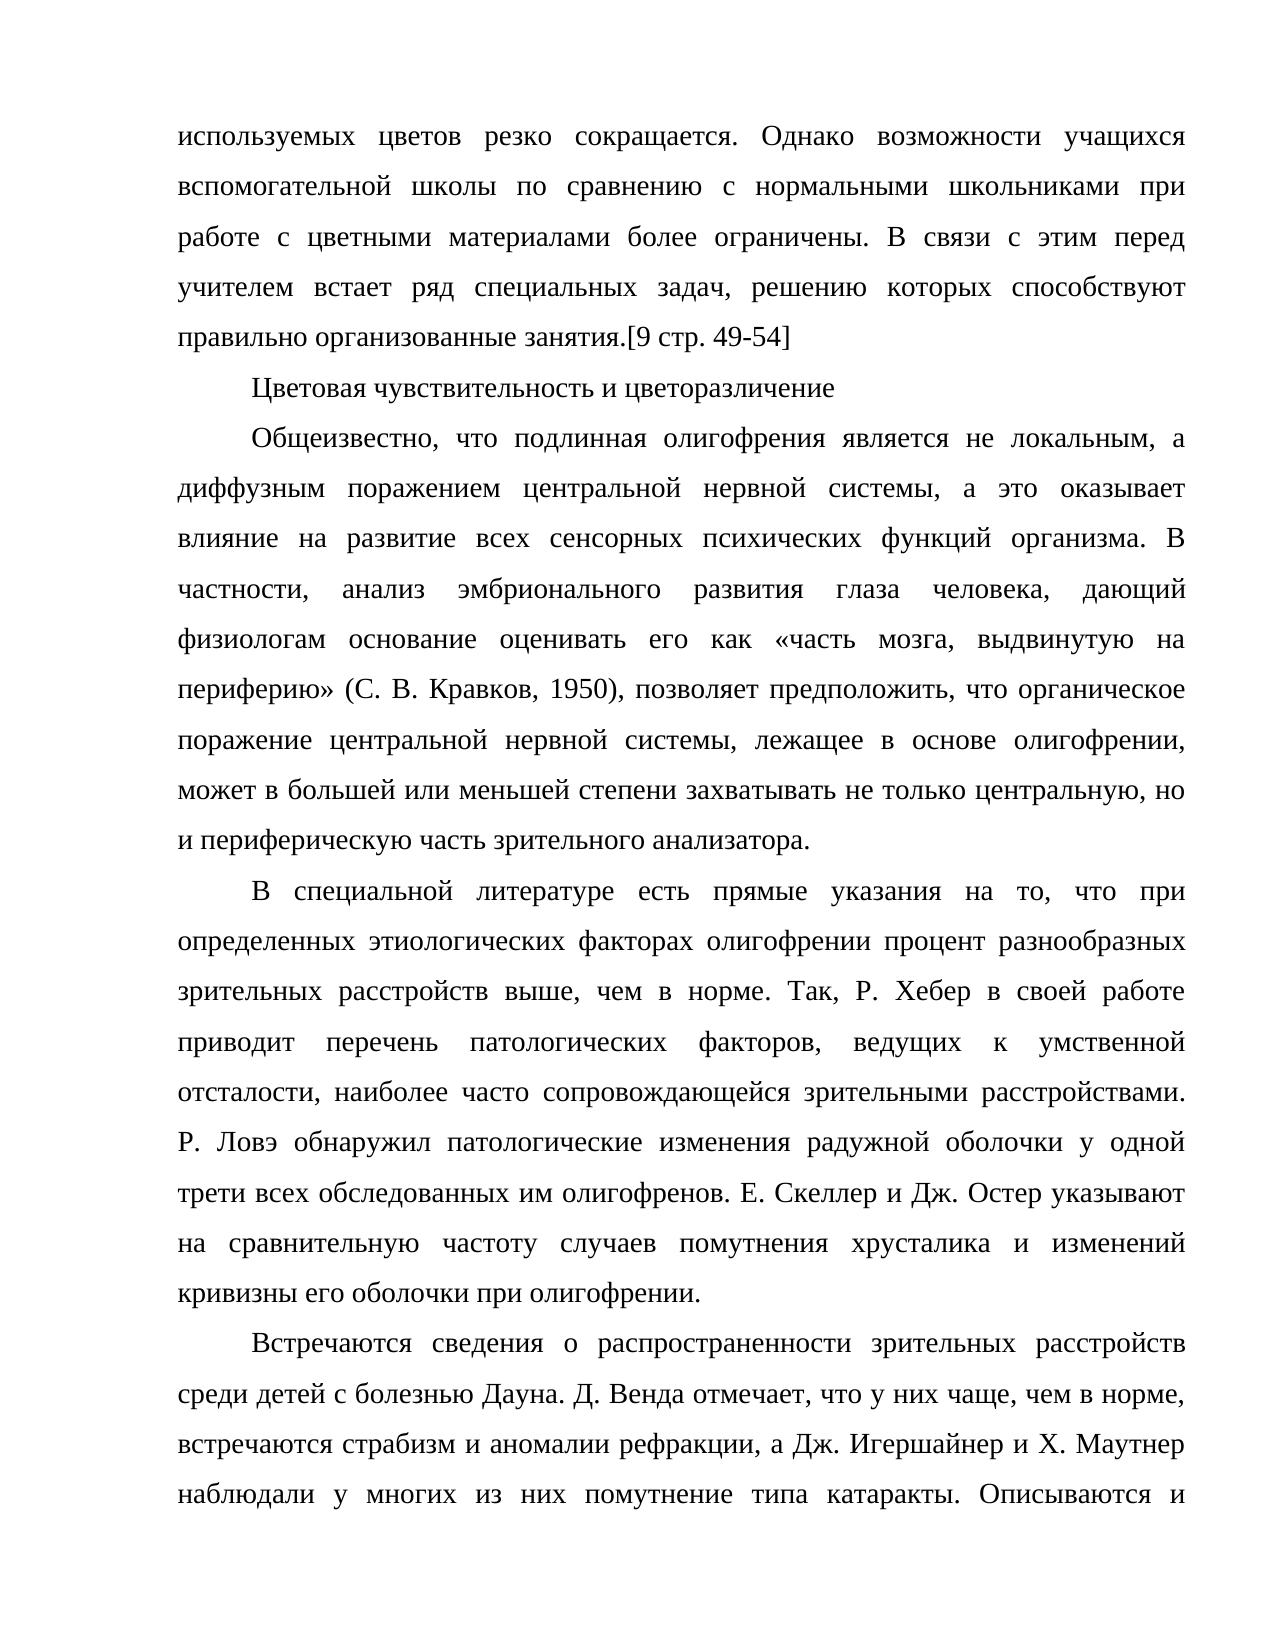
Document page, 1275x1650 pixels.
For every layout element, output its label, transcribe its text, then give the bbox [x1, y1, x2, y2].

text В специальной литературе есть прямые указания на то, что при определенных этиологических факторах олигофрении процент разнообразных зрительных расстройств выше, чем в норме. Так, Р. Хебер в своей работе приводит перечень патологических факторов, ведущих к умственной отсталости, наиболее часто сопровождающейся зрительными расстройствами. Р. Ловэ обнаружил патологические изменения радужной оболочки у одной трети всех обследованных им олигофренов. Е. Скеллер и Дж. Остер указывают на сравнительную частоту случаев помутнения хрусталика и изменений кривизны его оболочки при олигофрении. [177, 873, 1186, 1309]
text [177, 1326, 1186, 1510]
text Цветовая чувствительность и цветоразличение [177, 370, 1186, 403]
text Общеизвестно, что подлинная олигофрения является не локальным, а диффузным поражением центральной нервной системы, а это оказывает влияние на развитие всех сенсорных психических функций организма. В частности, анализ эмбрионального развития глаза человека, дающий физиологам основание оценивать его как «часть мозга, выдвинутую на периферию» (С. В. Кравков, 1950), позволяет предположить, что органическое поражение центральной нервной системы, лежащее в основе олигофрении, может в большей или меньшей степени захватывать не только центральную, но и периферическую часть зрительного анализатора. [177, 420, 1186, 856]
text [177, 118, 1186, 353]
